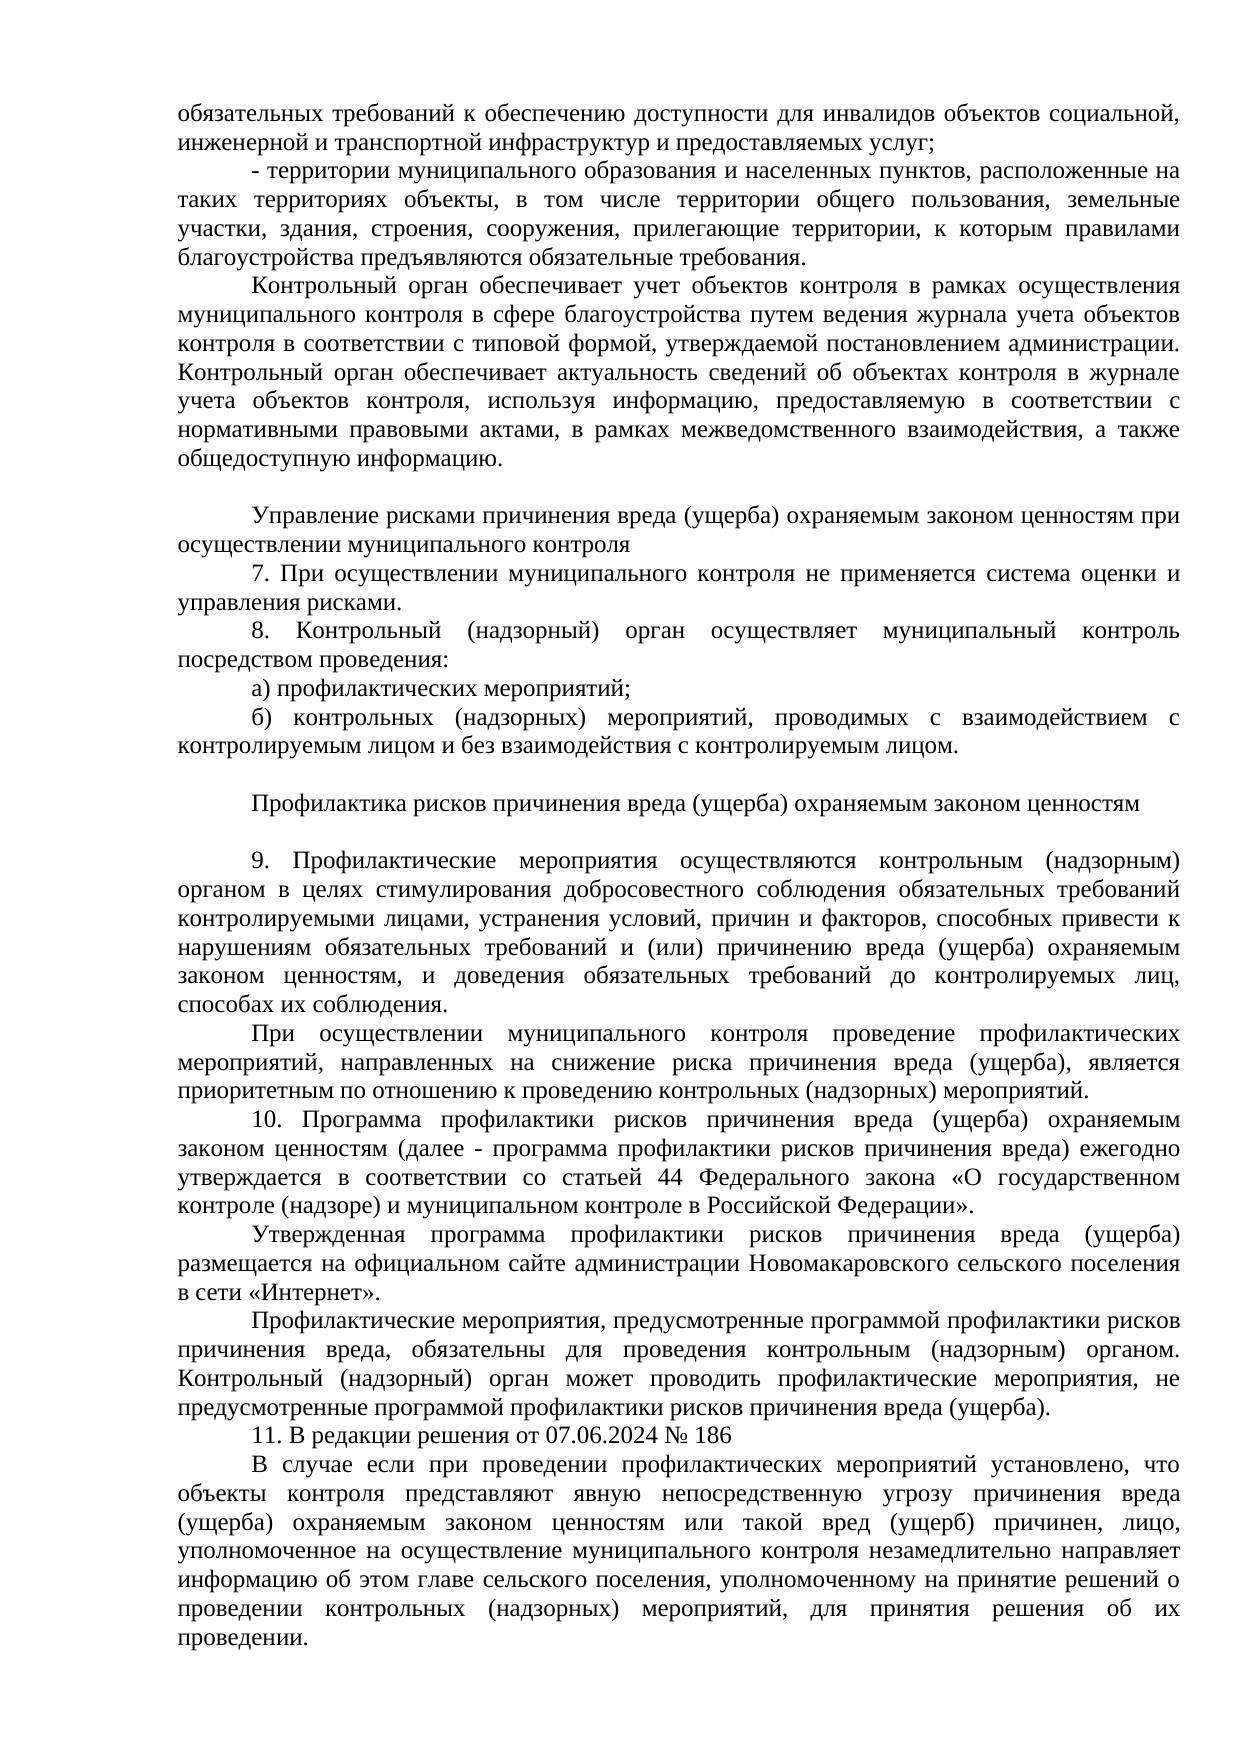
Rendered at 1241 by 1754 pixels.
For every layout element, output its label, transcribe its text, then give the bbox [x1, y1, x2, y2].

text - территории муниципального образования и населенных пунктов, расположенные на таких территориях объекты, в том числе территории общего пользования, земельные участки, здания, строения, сооружения, прилегающие территории, к которым правилами благоустройства предъявляются обязательные требования. [177, 155, 1181, 270]
text При осуществлении муниципального контроля проведение профилактических мероприятий, направленных на снижение риска причинения вреда (ущерба), является приоритетным по отношению к проведению контрольных (надзорных) мероприятий. [177, 1018, 1181, 1104]
text Контрольный орган обеспечивает учет объектов контроля в рамках осуществления муниципального контроля в сфере благоустройства путем ведения журнала учета объектов контроля в соответствии с типовой формой, утверждаемой постановлением администрации. Контрольный орган обеспечивает актуальность сведений об объектах контроля в журнале учета объектов контроля, используя информацию, предоставляемую в соответствии с нормативными правовыми актами, в рамках межведомственного взаимодействия, а также общедоступную информацию. [177, 270, 1181, 472]
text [177, 98, 1181, 155]
text 9. Профилактические мероприятия осуществляются контрольным (надзорным) органом в целях стимулирования добросовестного соблюдения обязательных требований контролируемыми лицами, устранения условий, причин и факторов, способных привести к нарушениям обязательных требований и (или) причинению вреда (ущерба) охраняемым законом ценностям, и доведения обязательных требований до контролируемых лиц, способах их соблюдения. [177, 845, 1181, 1018]
text а) профилактических мероприятий; [177, 673, 1181, 702]
text 11. В редакции решения от 07.06.2024 № 186 [177, 1420, 1181, 1449]
text б) контрольных (надзорных) мероприятий, проводимых с взаимодействием с контролируемым лицом и без взаимодействия с контролируемым лицом. [177, 702, 1181, 759]
text В случае если при проведении профилактических мероприятий установлено, что объекты контроля представляют явную непосредственную угрозу причинения вреда (ущерба) охраняемым законом ценностям или такой вред (ущерб) причинен, лицо, уполномоченное на осуществление муниципального контроля незамедлительно направляет информацию об этом главе сельского поселения, уполномоченному на принятие решений о проведении контрольных (надзорных) мероприятий, для принятия решения об их проведении. [177, 1449, 1181, 1650]
text Профилактика рисков причинения вреда (ущерба) охраняемым законом ценностям [177, 788, 1181, 817]
text Управление рисками причинения вреда (ущерба) охраняемым законом ценностям при осуществлении муниципального контроля [177, 500, 1181, 558]
text Профилактические мероприятия, предусмотренные программой профилактики рисков причинения вреда, обязательны для проведения контрольным (надзорным) органом. Контрольный (надзорный) орган может проводить профилактические мероприятия, не предусмотренные программой профилактики рисков причинения вреда (ущерба). [177, 1305, 1181, 1420]
text 10. Программа профилактики рисков причинения вреда (ущерба) охраняемым законом ценностям (далее - программа профилактики рисков причинения вреда) ежегодно утверждается в соответствии со статьей 44 Федерального закона «О государственном контроле (надзоре) и муниципальном контроле в Российской Федерации». [177, 1104, 1181, 1219]
text 8. Контрольный (надзорный) орган осуществляет муниципальный контроль посредством проведения: [177, 615, 1181, 673]
text Утвержденная программа профилактики рисков причинения вреда (ущерба) размещается на официальном сайте администрации Новомакаровского сельского поселения в сети «Интернет». [177, 1219, 1181, 1305]
text 7. При осуществлении муниципального контроля не применяется система оценки и управления рисками. [177, 558, 1181, 615]
